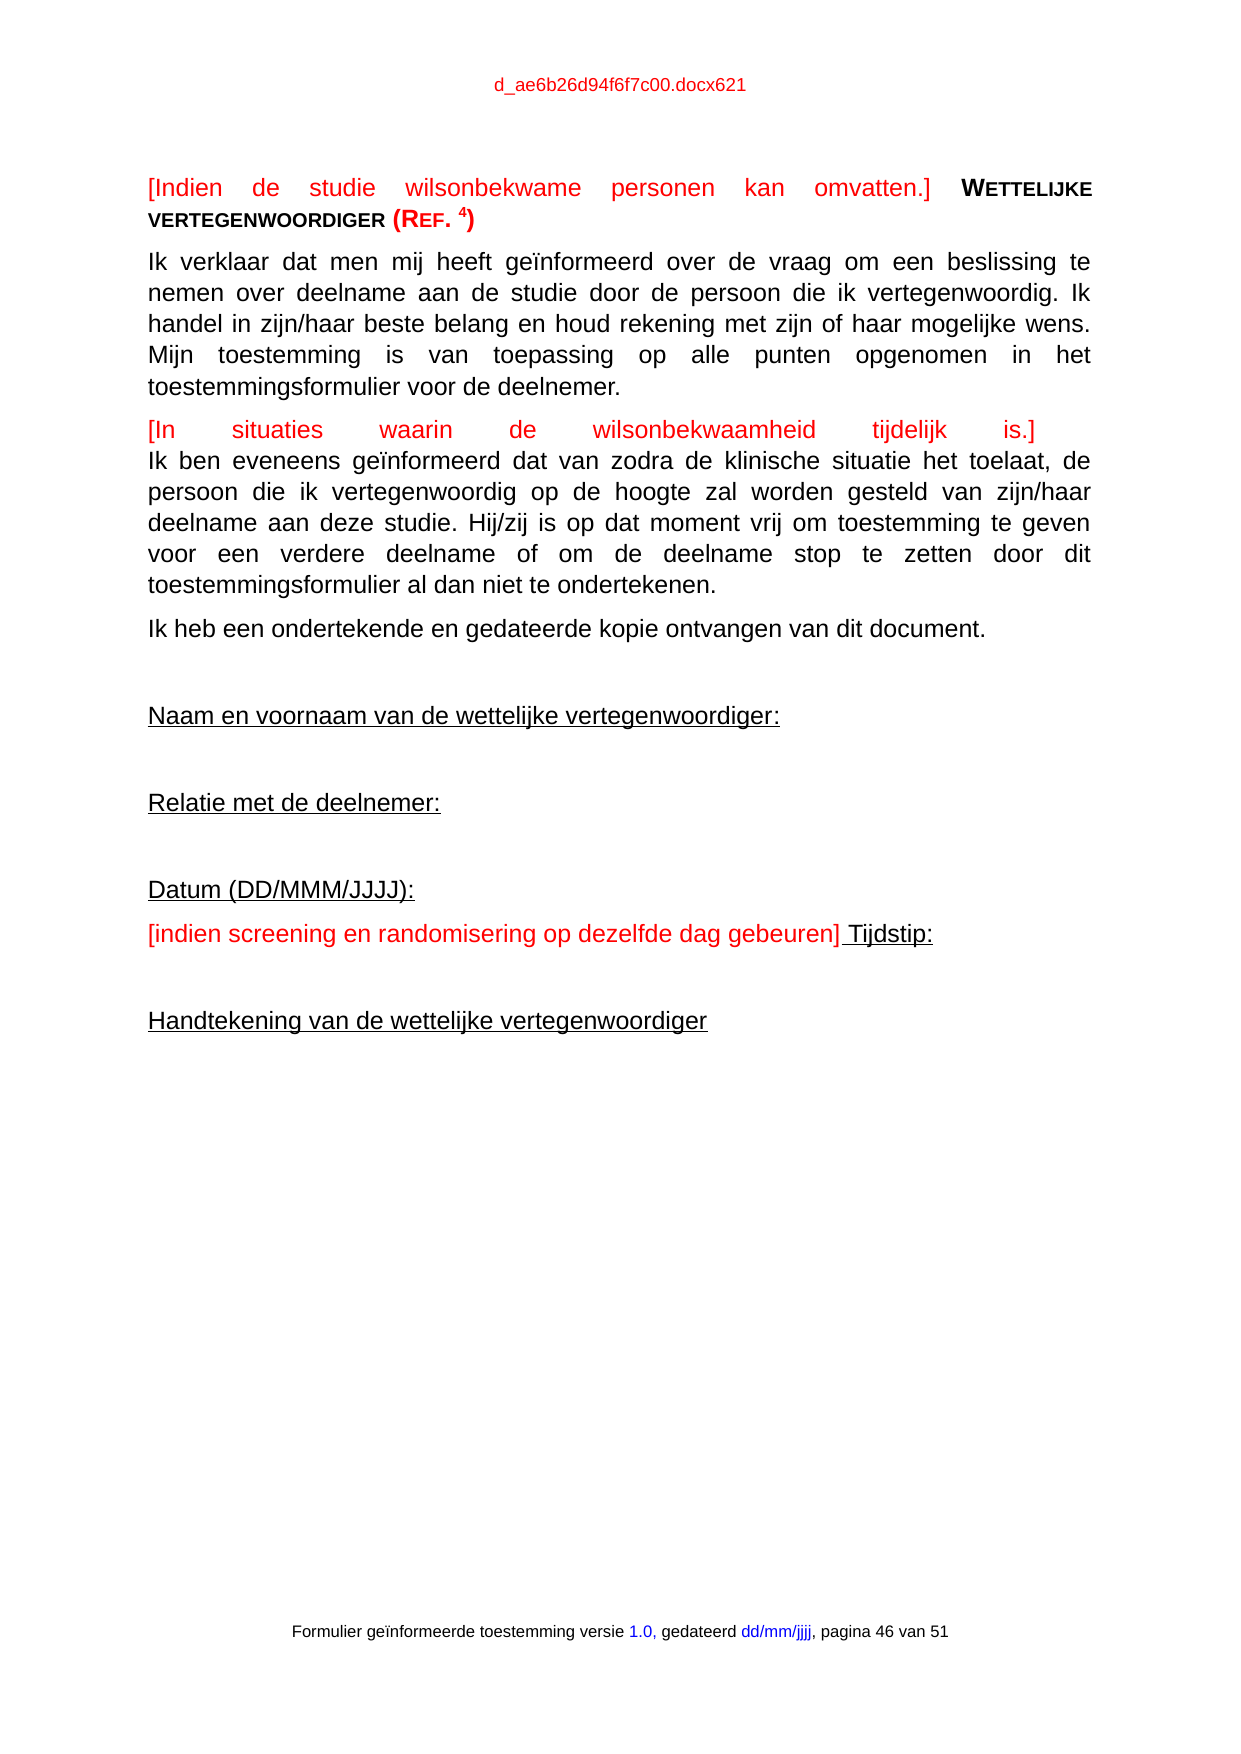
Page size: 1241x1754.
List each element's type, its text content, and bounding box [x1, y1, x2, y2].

text Ik verklaar dat men mij heeft geïnformeerd over de vraag om een beslissing te nemen over deelname aan de studie door de persoon die ik vertegenwoordig. Ik handel in zijn/haar beste belang en houd rekening met zijn of haar mogelijke wens. Mijn toestemming is van toepassing op alle punten opgenomen in het toestemmingsformulier voor de deelnemer. [148, 247, 1092, 400]
text Ik heb een ondertekende en gedateerde kopie ontvangen van dit document. [148, 614, 1092, 642]
text Naam en voornaam van de wettelijke vertegenwoordiger: [148, 701, 1092, 729]
text [In situaties waarin de wilsonbekwaamheid tijdelijk is.] Ik ben eveneens geïnformeerd dat van zodra de klinische situatie het toelaat, de persoon die ik vertegenwoordig op de hoogte zal worden gesteld van zijn/haar deelname aan deze studie. Hij/zij is op dat moment vrij om toestemming te geven voor een verdere deelname of om de deelname stop te zetten door dit toestemmingsformulier al dan niet te ondertekenen. [148, 415, 1092, 599]
text [indien screening en randomisering op dezelfde dag gebeuren] Tijdstip: [148, 918, 1092, 947]
text Relatie met de deelnemer: [148, 788, 1092, 817]
text Datum (DD/MMM/JJJJ): [148, 875, 1092, 904]
text Handtekening van de wettelijke vertegenwoordiger [148, 1006, 1092, 1034]
subtitle [Indien de studie wilsonbekwame personen kan omvatten.] Wettelijke vertegenwoordiger (Ref. ) [148, 173, 1092, 232]
